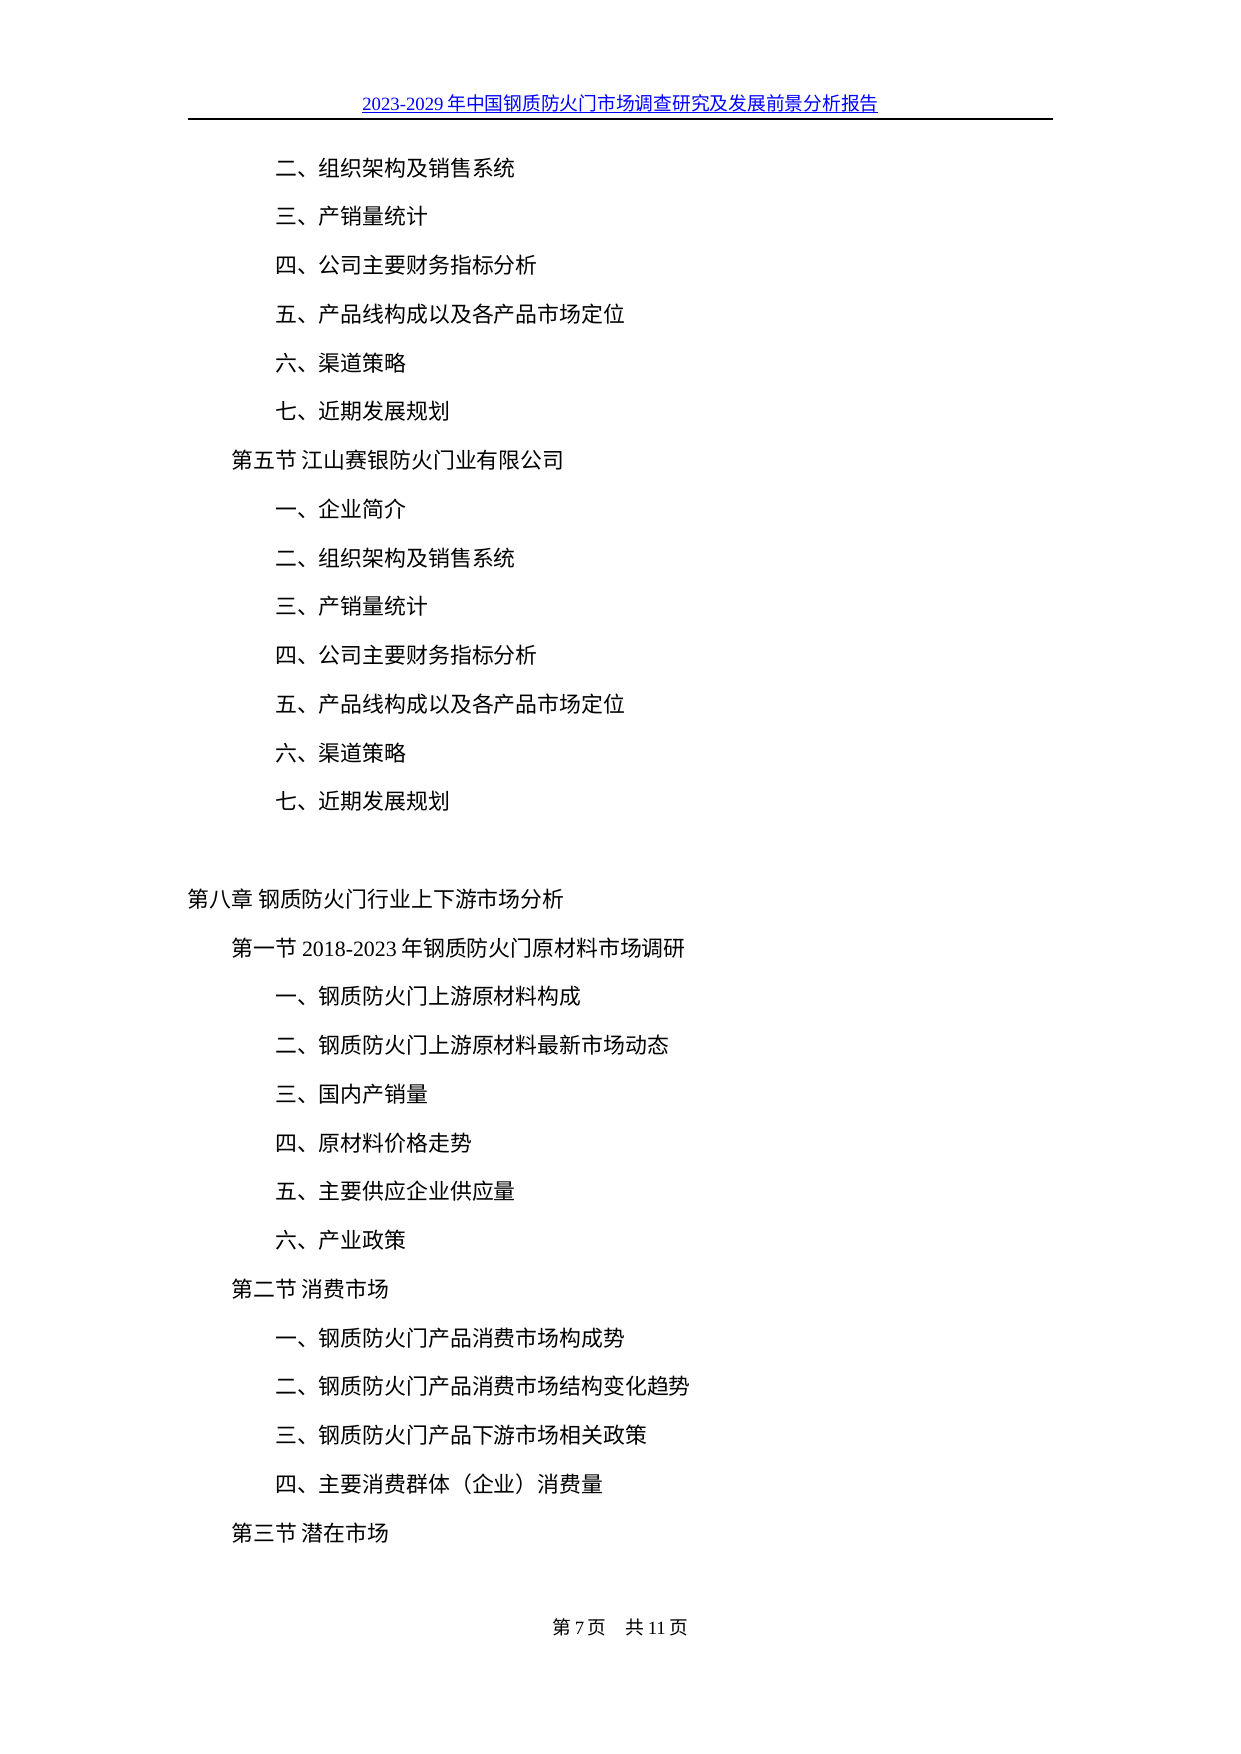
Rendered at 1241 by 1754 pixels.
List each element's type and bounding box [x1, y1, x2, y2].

text [187, 150, 1053, 1548]
